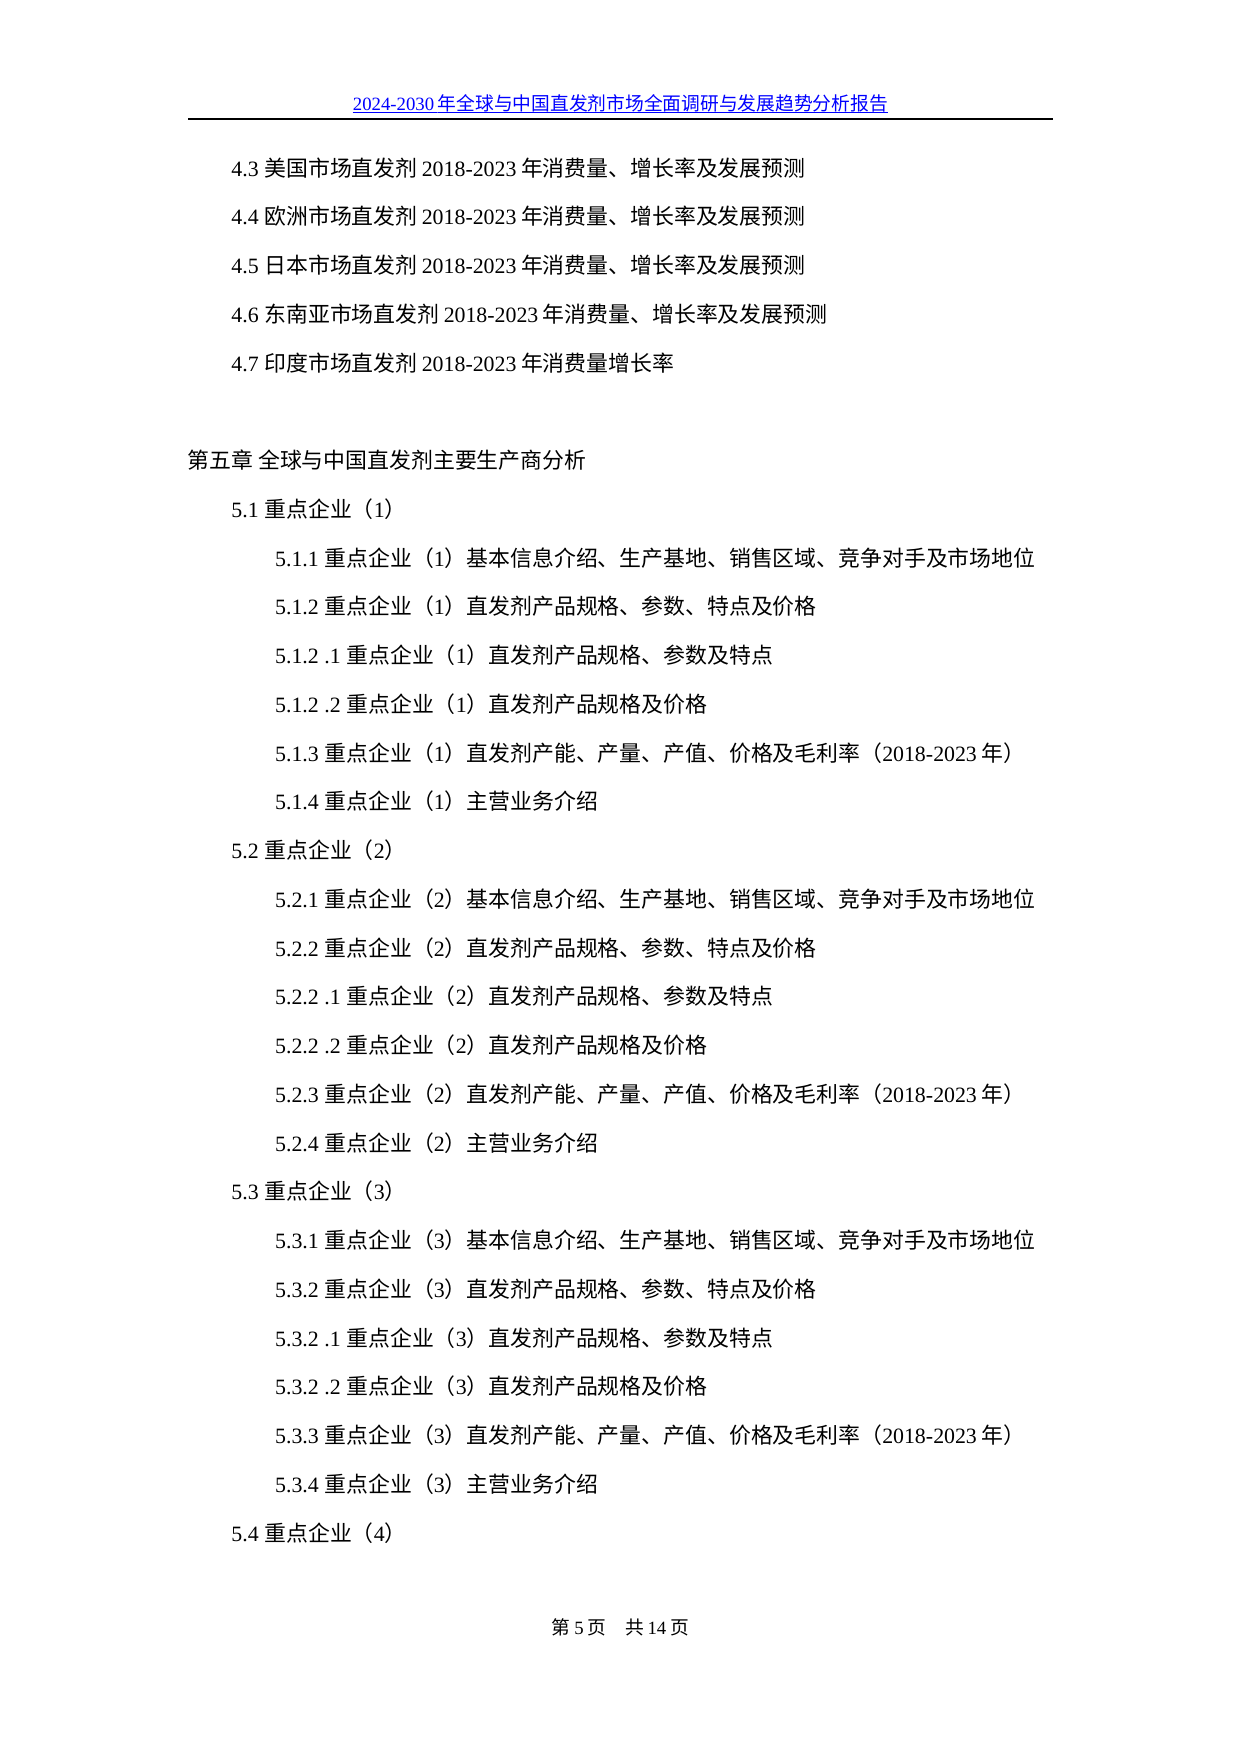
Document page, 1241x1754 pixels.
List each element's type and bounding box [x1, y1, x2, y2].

text [187, 150, 1053, 1548]
